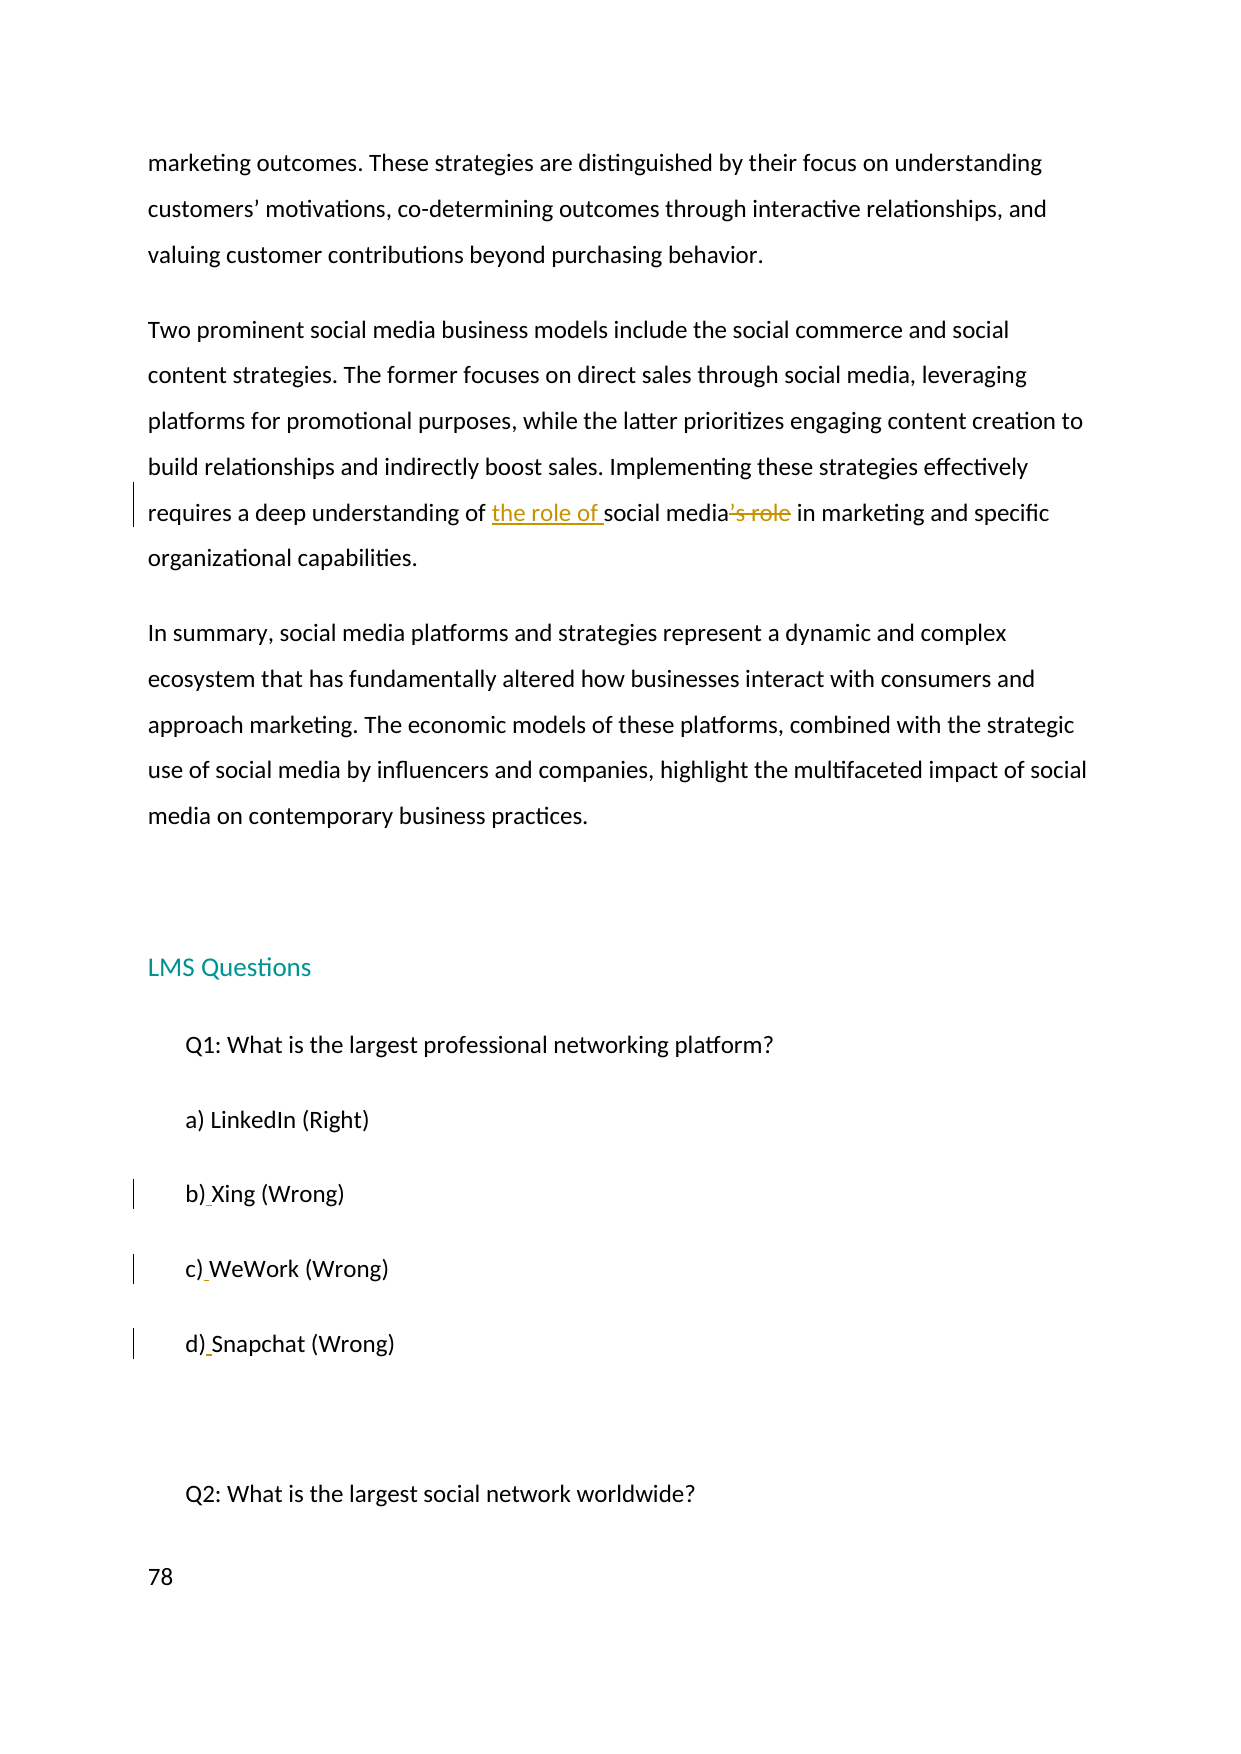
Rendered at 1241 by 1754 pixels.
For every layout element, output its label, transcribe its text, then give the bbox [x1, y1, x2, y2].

text Q1: What is the largest professional networking platform? [185, 1029, 1093, 1059]
text b)Xing (Wrong) [185, 1179, 1093, 1209]
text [148, 148, 1093, 269]
text d)Snapchat (Wrong) [185, 1328, 1093, 1359]
text Q2: What is the largest social network worldwide? [185, 1478, 1093, 1509]
text Two prominent social media business models include the social commerce and social content strategies. The former focuses on direct sales through social media, leveraging platforms for promotional purposes, while the latter prioritizes engaging content creation to build relationships and indirectly boost sales. Implementing these strategies effectively requires a deep understanding of social media in marketing and specific organizational capabilities. [148, 314, 1093, 573]
subtitle LMS Questions [148, 950, 1093, 983]
text In summary, social media platforms and strategies represent a dynamic and complex ecosystem that has fundamentally altered how businesses interact with consumers and approach marketing. The economic models of these platforms, combined with the strategic use of social media by influencers and companies, highlight the multifaceted impact of social media on contemporary business practices. [148, 617, 1093, 831]
text c)WeWork (Wrong) [185, 1253, 1093, 1284]
text a) LinkedIn (Right) [185, 1104, 1093, 1134]
